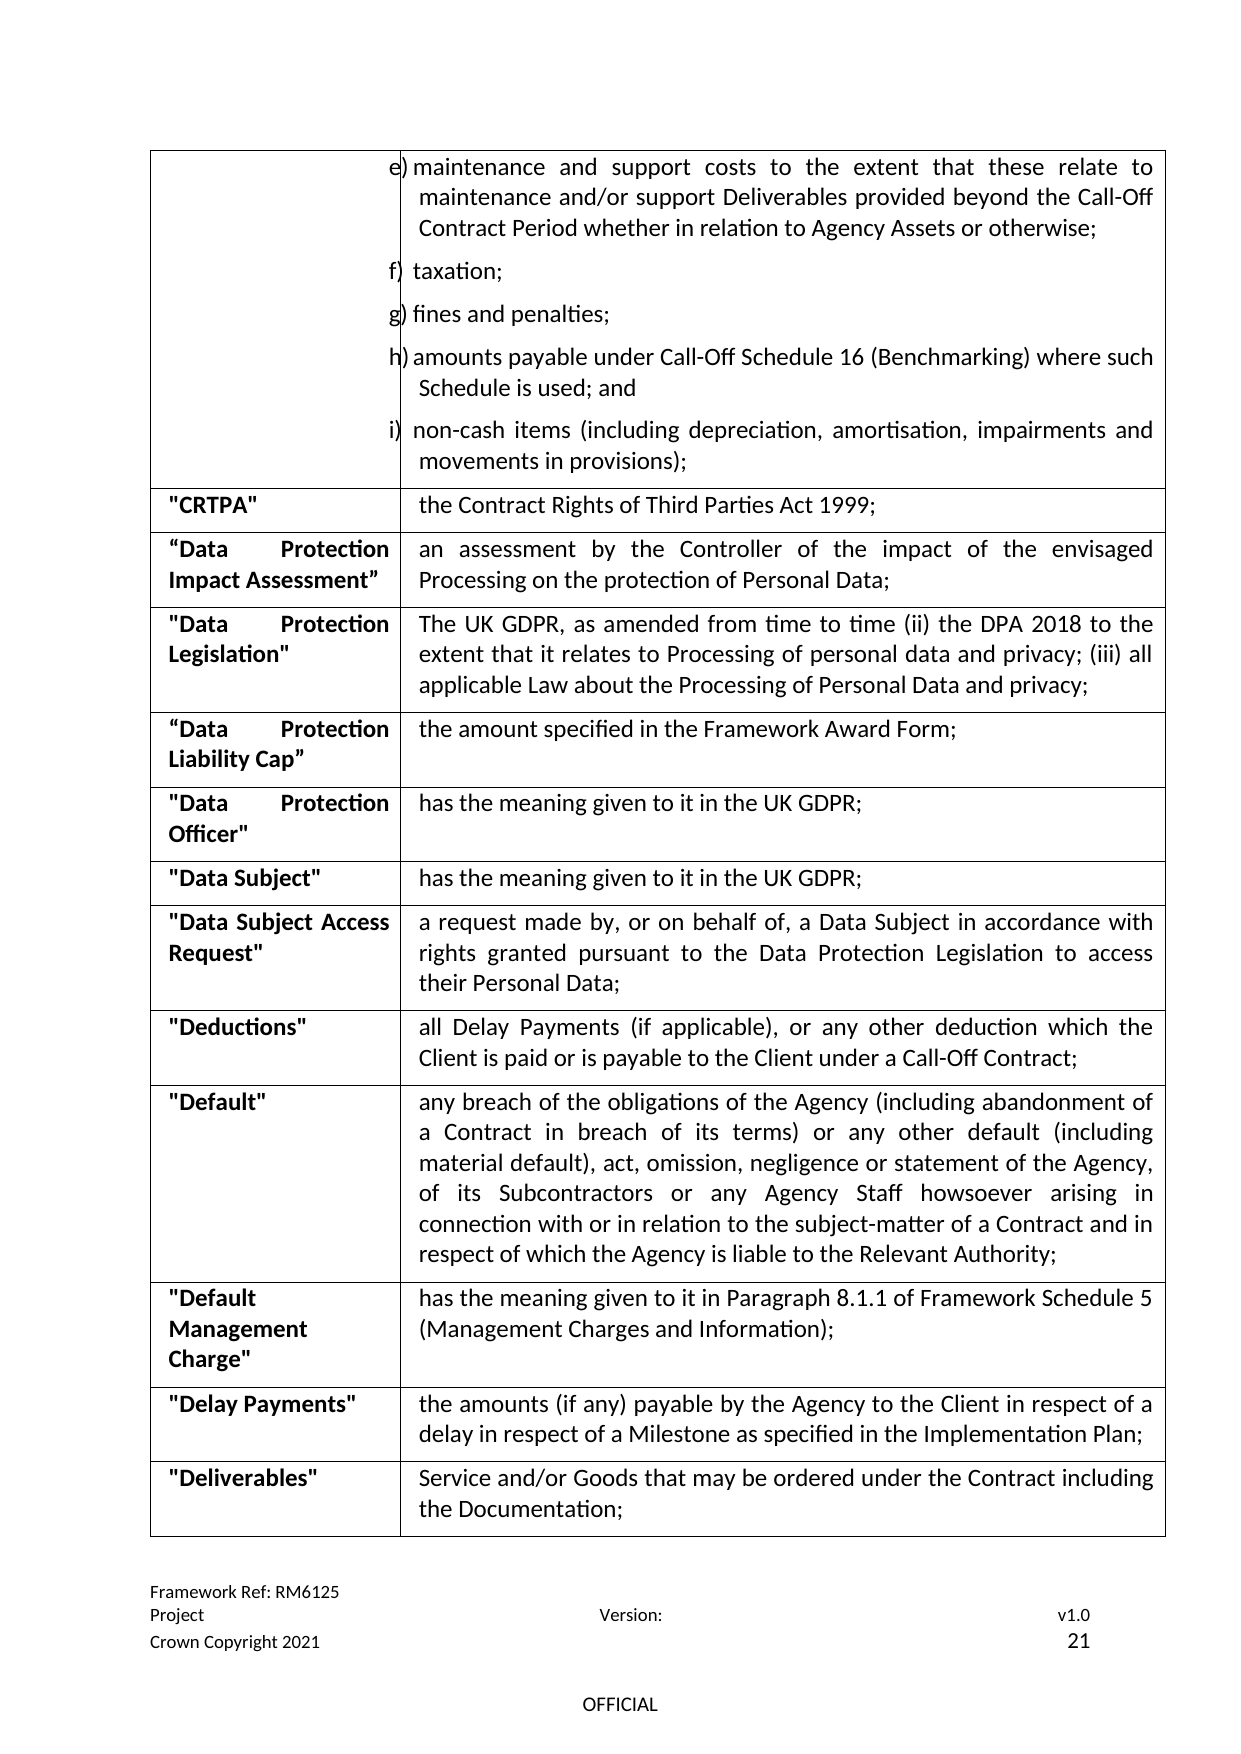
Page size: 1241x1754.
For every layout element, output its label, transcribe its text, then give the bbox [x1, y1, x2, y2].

table_cell "Data Subject Access Request" [151, 906, 400, 1010]
table_cell "Deliverables" [151, 1462, 400, 1536]
table_cell a request made by, or on behalf of, a Data Subject in accordance with rights granted pursuant to the Data Protection Legislation to access their Personal Data; [401, 906, 1165, 1010]
table_cell "Delay Payments" [151, 1388, 400, 1461]
table_cell an assessment by the Controller of the impact of the envisaged Processing on the protection of Personal Data; [401, 533, 1165, 607]
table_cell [401, 151, 1165, 488]
table_cell "Data Protection Legislation" [151, 608, 400, 712]
table_cell "Default" [151, 1086, 400, 1282]
table_cell "Costs" [151, 151, 400, 488]
table_cell has the meaning given to it in the UK GDPR; [401, 788, 1165, 861]
table_cell the amount specified in the Framework Award Form; [401, 713, 1165, 787]
table_cell "Data Protection Officer" [151, 788, 400, 861]
table_cell has the meaning given to it in Paragraph 8.1.1 of Framework Schedule 5 (Management Charges and Information); [401, 1283, 1165, 1387]
table_cell the Contract Rights of Third Parties Act 1999; [401, 489, 1165, 532]
table_cell “Data Protection Liability Cap” [151, 713, 400, 787]
table_cell “Data Protection Impact Assessment” [151, 533, 400, 607]
table_cell the amounts (if any) payable by the Agency to the Client in respect of a delay in respect of a Milestone as specified in the Implementation Plan; [401, 1388, 1165, 1461]
table_cell Service and/or Goods that may be ordered under the Contract including the Documentation; [401, 1462, 1165, 1536]
table_cell "Default Management Charge" [151, 1283, 400, 1387]
table_cell "Data Subject" [151, 862, 400, 905]
table_cell The UK GDPR, as amended from time to time (ii) the DPA 2018 to the extent that it relates to Processing of personal data and privacy; (iii) all applicable Law about the Processing of Personal Data and privacy; [401, 608, 1165, 712]
table_cell "CRTPA" [151, 489, 400, 532]
table_cell all Delay Payments (if applicable), or any other deduction which the Client is paid or is payable to the Client under a Call-Off Contract; [401, 1011, 1165, 1085]
table_cell "Deductions" [151, 1011, 400, 1085]
table_cell any breach of the obligations of the Agency (including abandonment of a Contract in breach of its terms) or any other default (including material default), act, omission, negligence or statement of the Agency, of its Subcontractors or any Agency Staff howsoever arising in connection with or in relation to the subject-matter of a Contract and in respect of which the Agency is liable to the Relevant Authority; [401, 1086, 1165, 1282]
table_cell has the meaning given to it in the UK GDPR; [401, 862, 1165, 905]
